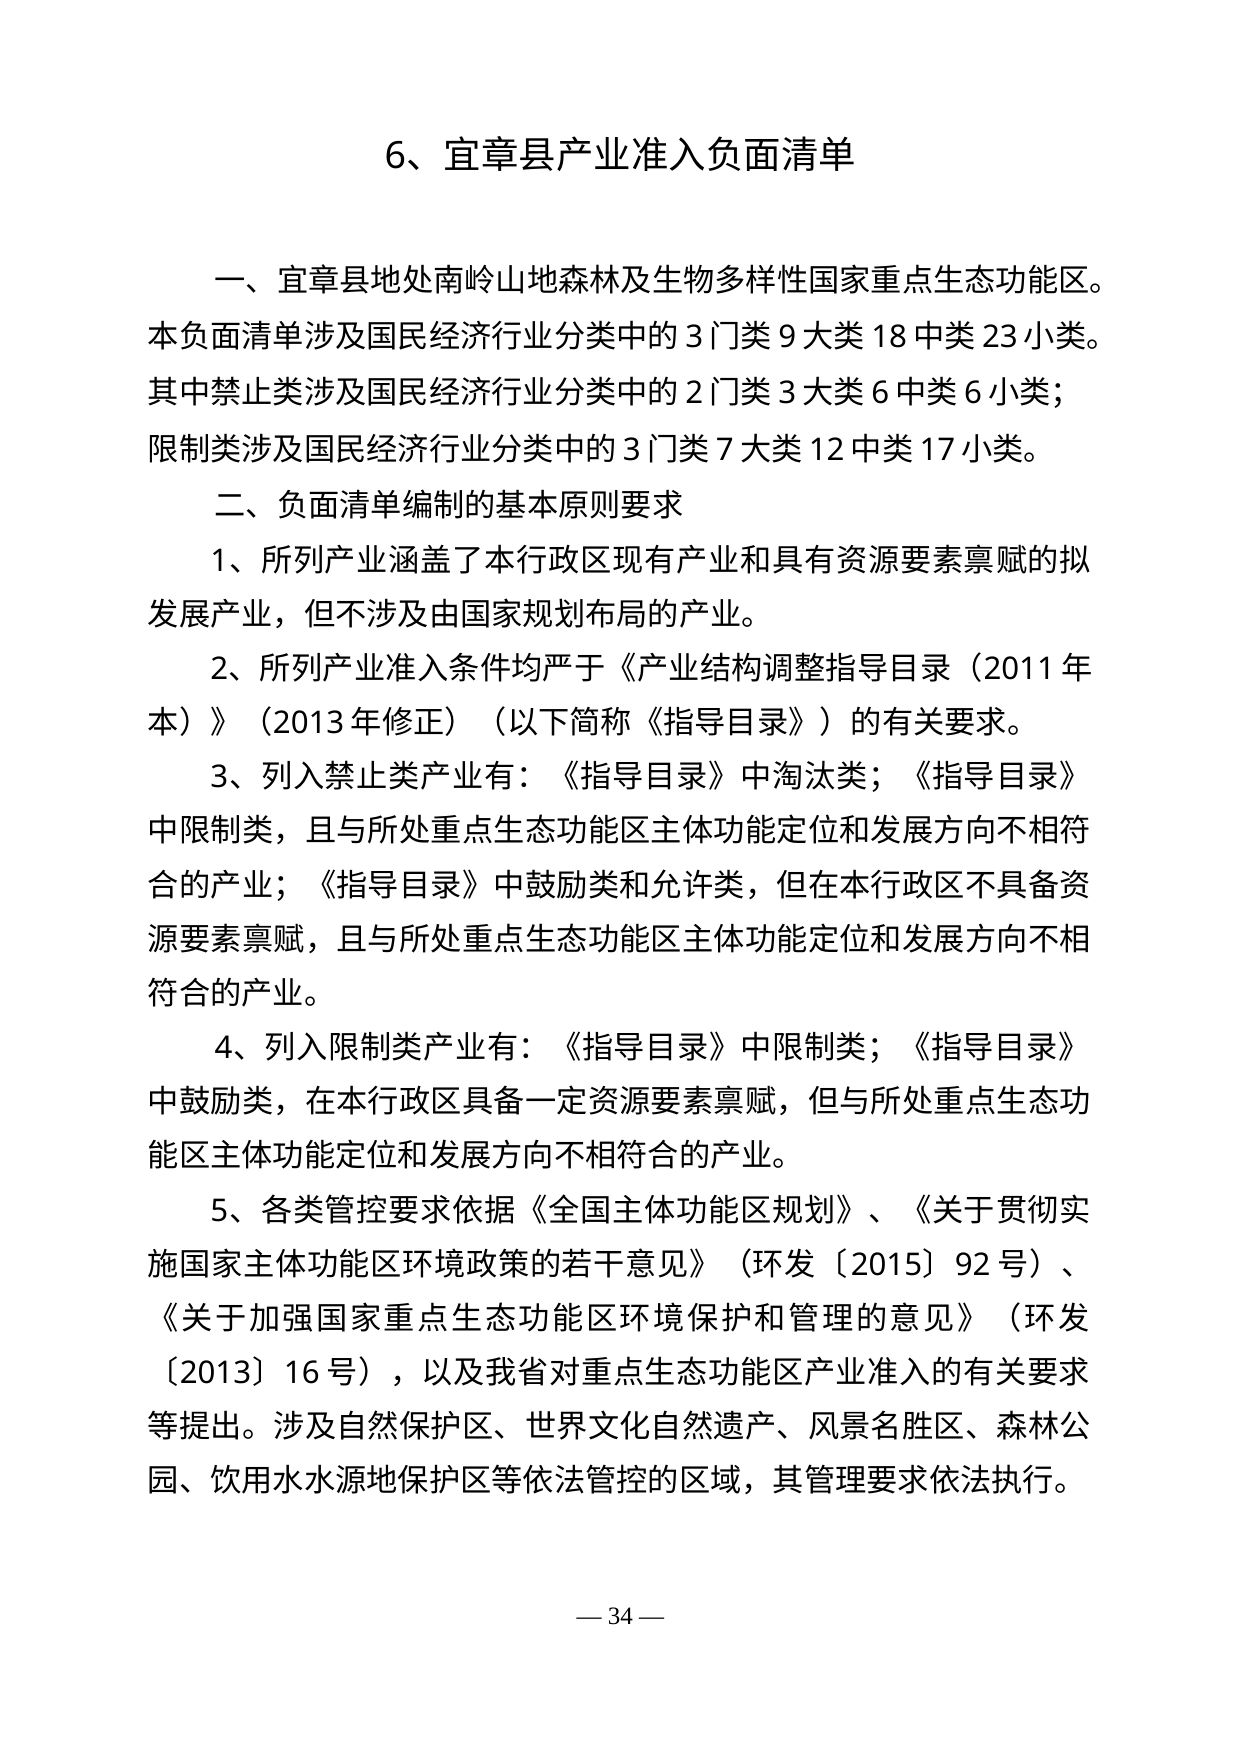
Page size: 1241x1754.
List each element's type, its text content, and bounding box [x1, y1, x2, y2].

text 1、所列产业涵盖了本行政区现有产业和具有资源要素禀赋的拟发展产业，但不涉及由国家规划布局的产业。 [148, 528, 1092, 636]
text 一、宜章县地处南岭山地森林及生物多样性国家重点生态功能区。本负面清单涉及国民经济行业分类中的3门类9大类18中类23小类。其中禁止类涉及国民经济行业分类中的2门类3大类6中类6小类；限制类涉及国民经济行业分类中的3门类7大类12中类17小类。 [148, 246, 1092, 471]
text 5、各类管控要求依据《全国主体功能区规划》、《关于贯彻实施国家主体功能区环境政策的若干意见》（环发〔2015〕92号）、《关于加强国家重点生态功能区环境保护和管理的意见》（环发〔2013〕16号），以及我省对重点生态功能区产业准入的有关要求等提出。涉及自然保护区、世界文化自然遗产、风景名胜区、森林公园、饮用水水源地保护区等依法管控的区域，其管理要求依法执行。 [148, 1178, 1092, 1503]
text 2、所列产业准入条件均严于《产业结构调整指导目录（2011年本）》（2013年修正）（以下简称《指导目录》）的有关要求。 [148, 636, 1092, 744]
text 3、列入禁止类产业有：《指导目录》中淘汰类；《指导目录》中限制类，且与所处重点生态功能区主体功能定位和发展方向不相符合的产业；《指导目录》中鼓励类和允许类，但在本行政区不具备资源要素禀赋，且与所处重点生态功能区主体功能定位和发展方向不相符合的产业。 [148, 744, 1092, 1015]
text 二、负面清单编制的基本原则要求 [148, 471, 1092, 528]
subtitle 6、宜章县产业准入负面清单 [148, 118, 1092, 181]
text 4、列入限制类产业有：《指导目录》中限制类；《指导目录》中鼓励类，在本行政区具备一定资源要素禀赋，但与所处重点生态功能区主体功能定位和发展方向不相符合的产业。 [148, 1015, 1092, 1178]
